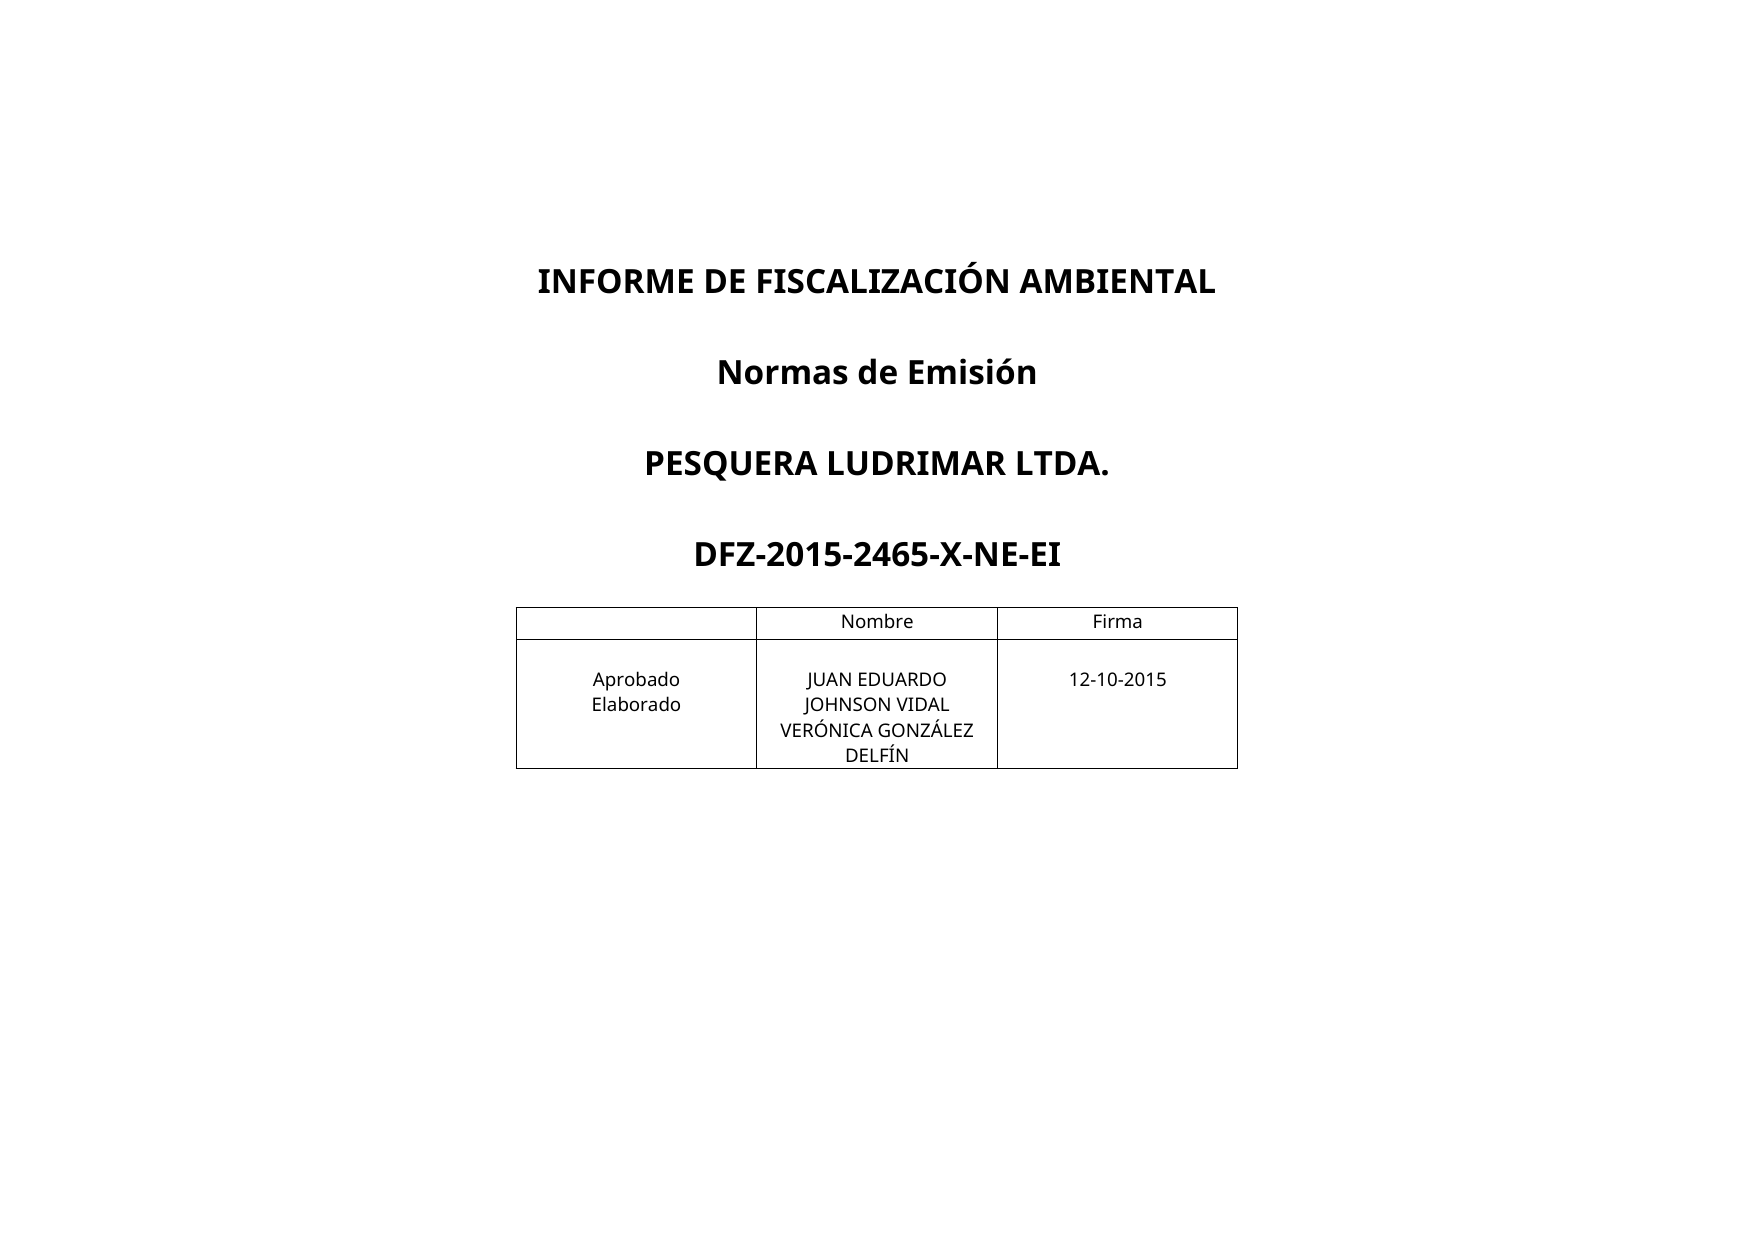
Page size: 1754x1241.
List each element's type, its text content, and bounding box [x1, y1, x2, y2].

text PESQUERA LUDRIMAR LTDA. [150, 394, 1604, 485]
text INFORME DE FISCALIZACIÓN AMBIENTAL [150, 212, 1604, 303]
table_header Firma [998, 608, 1237, 639]
text DFZ-2015-2465-X-NE-EI [150, 485, 1604, 576]
table_header Nombre [757, 608, 997, 639]
table_cell 12-10-2015 [998, 640, 1237, 768]
table_cell JUAN EDUARDO JOHNSON VIDAL VERÓNICA GONZÁLEZ DELFÍN [757, 640, 997, 768]
text Normas de Emisión [150, 303, 1604, 394]
table_header [517, 608, 756, 639]
table_cell Aprobado Elaborado [517, 640, 756, 768]
